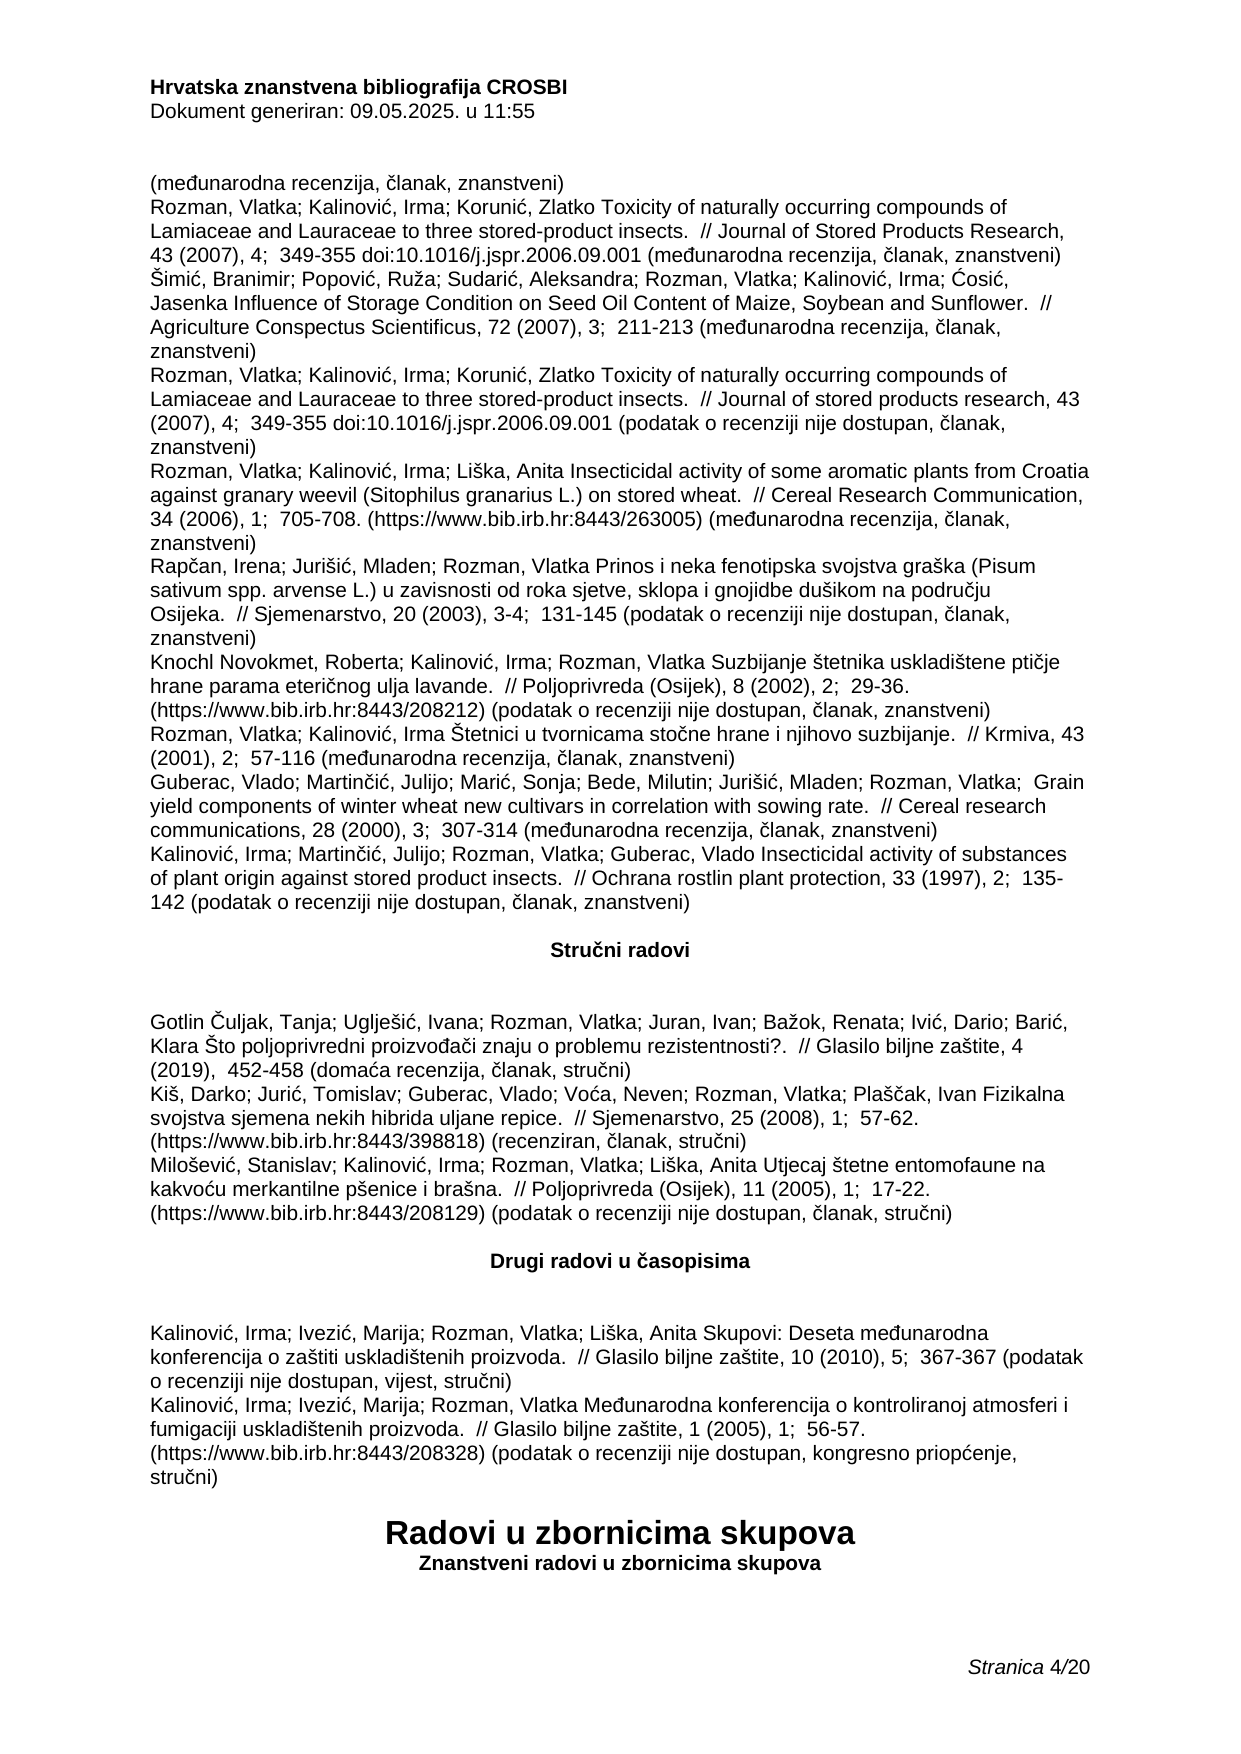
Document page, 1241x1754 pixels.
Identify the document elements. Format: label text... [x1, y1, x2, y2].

subtitle Stručni radovi [150, 938, 1090, 962]
text Kalinović, Irma; Martinčić, Julijo; Rozman, Vlatka; Guberac, Vlado [150, 842, 1090, 914]
text Šimić, Branimir; Popović, Ruža; Sudarić, Aleksandra; Rozman, Vlatka; Kalinović, Irma; Ćosić, Jasenka [150, 267, 1090, 363]
text Guberac, Vlado; Martinčić, Julijo; Marić, Sonja; Bede, Milutin; Jurišić, Mladen; Rozman, Vlatka; [150, 770, 1090, 842]
text Rapčan, Irena; Jurišić, Mladen; Rozman, Vlatka [150, 554, 1090, 650]
subtitle Znanstveni radovi u zbornicima skupova [150, 1551, 1090, 1575]
text Rozman, Vlatka; Kalinović, Irma; Korunić, Zlatko [150, 195, 1090, 267]
text Knochl Novokmet, Roberta; Kalinović, Irma; Rozman, Vlatka [150, 650, 1090, 722]
text Kalinović, Irma; Ivezić, Marija; Rozman, Vlatka [150, 1393, 1090, 1489]
text Kiš, Darko; Jurić, Tomislav; Guberac, Vlado; Voća, Neven; Rozman, Vlatka; Plaščak, Ivan [150, 1081, 1090, 1153]
text Kalinović, Irma; Ivezić, Marija; Rozman, Vlatka; Liška, Anita [150, 1321, 1090, 1393]
text Rozman, Vlatka; Kalinović, Irma; Liška, Anita [150, 458, 1090, 554]
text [150, 171, 1090, 195]
subtitle Radovi u zbornicima skupova [150, 1513, 1090, 1551]
text Milošević, Stanislav; Kalinović, Irma; Rozman, Vlatka; Liška, Anita [150, 1153, 1090, 1225]
text Gotlin Čuljak, Tanja; Uglješić, Ivana; Rozman, Vlatka; Juran, Ivan; Bažok, Renata; Ivić, Dario; Barić, Klara [150, 1009, 1090, 1081]
text Rozman, Vlatka; Kalinović, Irma; Korunić, Zlatko [150, 363, 1090, 458]
subtitle Drugi radovi u časopisima [150, 1249, 1090, 1273]
text Rozman, Vlatka; Kalinović, Irma [150, 722, 1090, 770]
